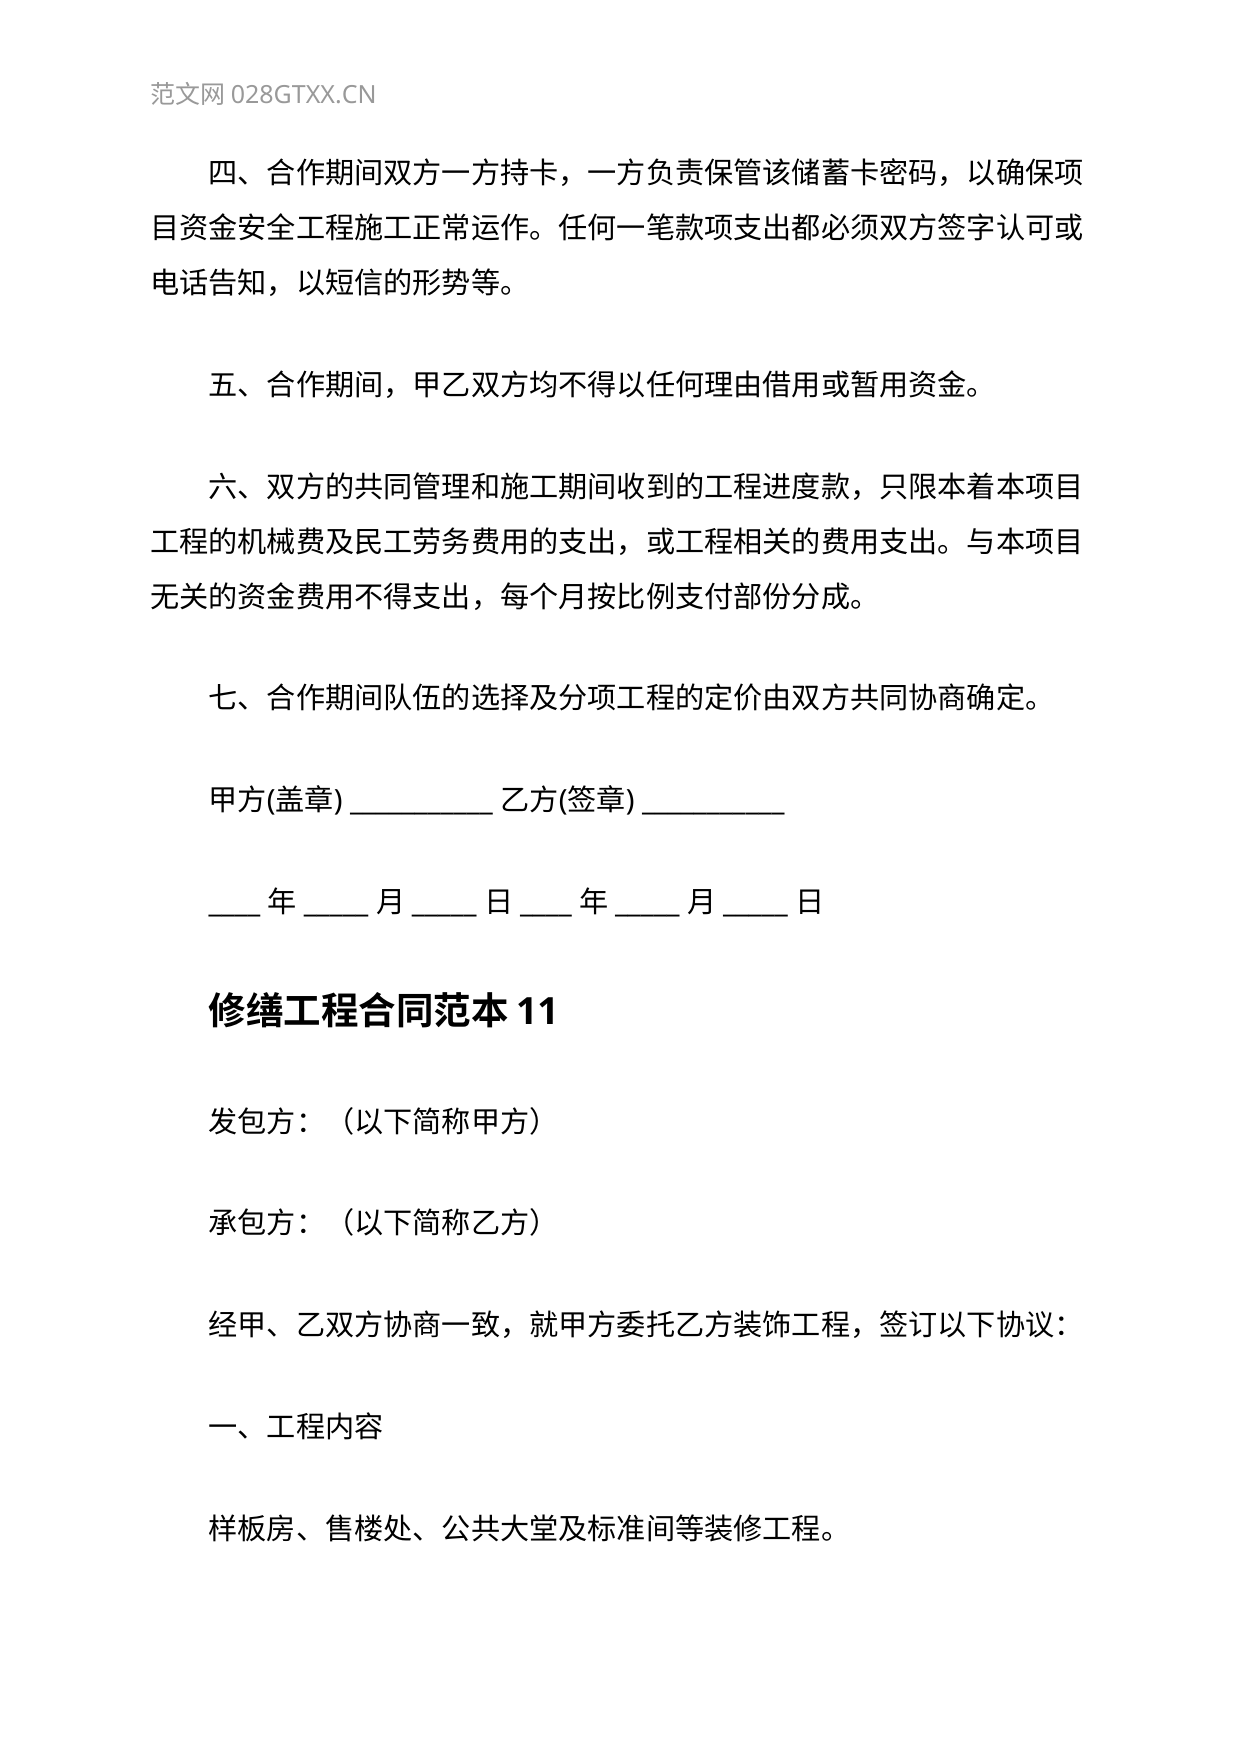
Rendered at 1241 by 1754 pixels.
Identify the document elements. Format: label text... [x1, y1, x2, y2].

text 七、合作期间队伍的选择及分项工程的定价由双方共同协商确定。 [150, 675, 1090, 717]
text 五、合作期间，甲乙双方均不得以任何理由借用或暂用资金。 [150, 362, 1090, 404]
text 一、工程内容 [150, 1403, 1090, 1446]
text ____ 年 _____ 月 _____ 日 ____ 年 _____ 月 _____ 日 [150, 879, 1090, 921]
text 承包方：（以下简称乙方） [150, 1200, 1090, 1242]
text 四、合作期间双方一方持卡，一方负责保管该储蓄卡密码，以确保项目资金安全工程施工正常运作。任何一笔款项支出都必须双方签字认可或电话告知，以短信的形势等。 [150, 150, 1090, 302]
text 六、双方的共同管理和施工期间收到的工程进度款，只限本着本项目工程的机械费及民工劳务费用的支出，或工程相关的费用支出。与本项目无关的资金费用不得支出，每个月按比例支付部份分成。 [150, 463, 1090, 615]
text 样板房、售楼处、公共大堂及标准间等装修工程。 [150, 1505, 1090, 1548]
text 修缮工程合同范本11 [150, 981, 1090, 1035]
text 发包方：（以下简称甲方） [150, 1098, 1090, 1141]
text 甲方(盖章) ___________ 乙方(签章) ___________ [150, 777, 1090, 819]
text 经甲、乙双方协商一致，就甲方委托乙方装饰工程，签订以下协议： [150, 1302, 1090, 1344]
